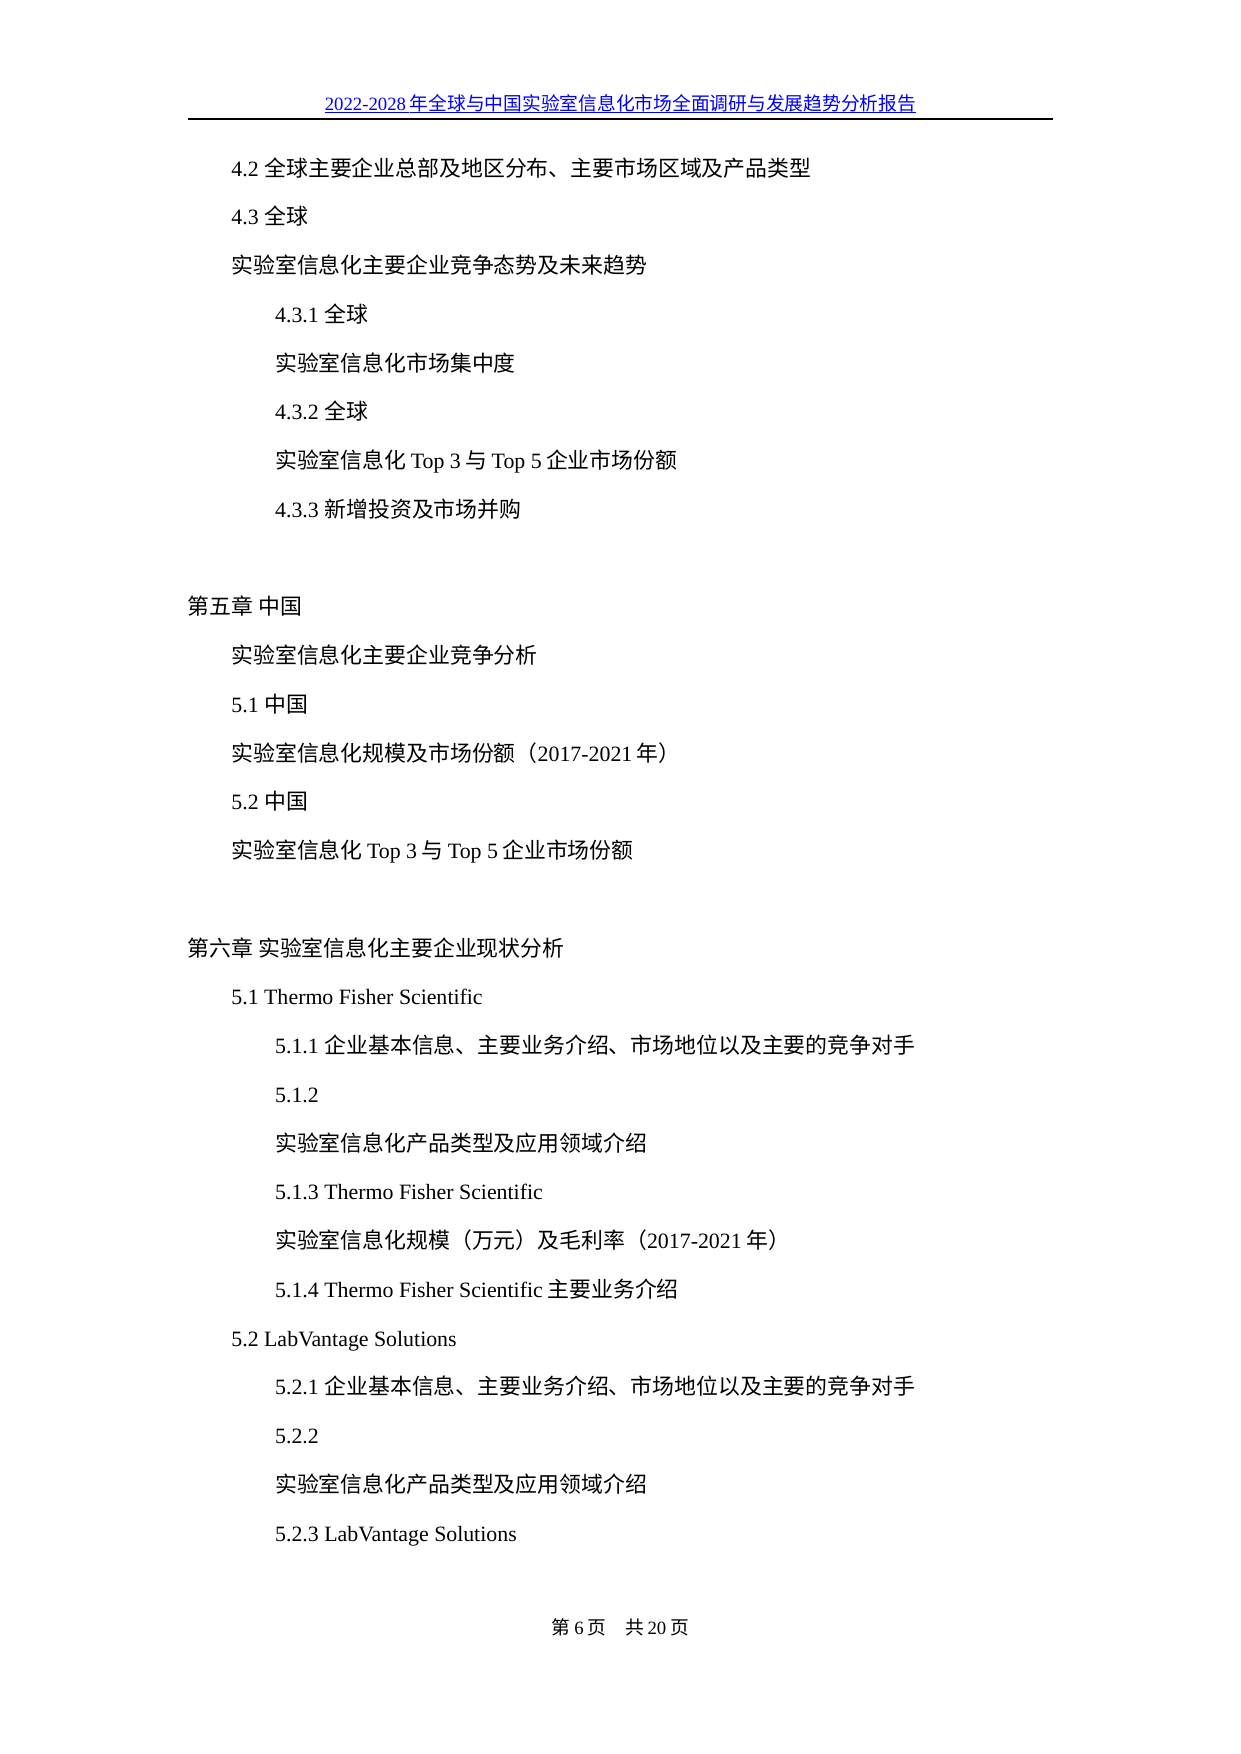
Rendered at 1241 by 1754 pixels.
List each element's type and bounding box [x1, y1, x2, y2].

text [187, 150, 1053, 1548]
